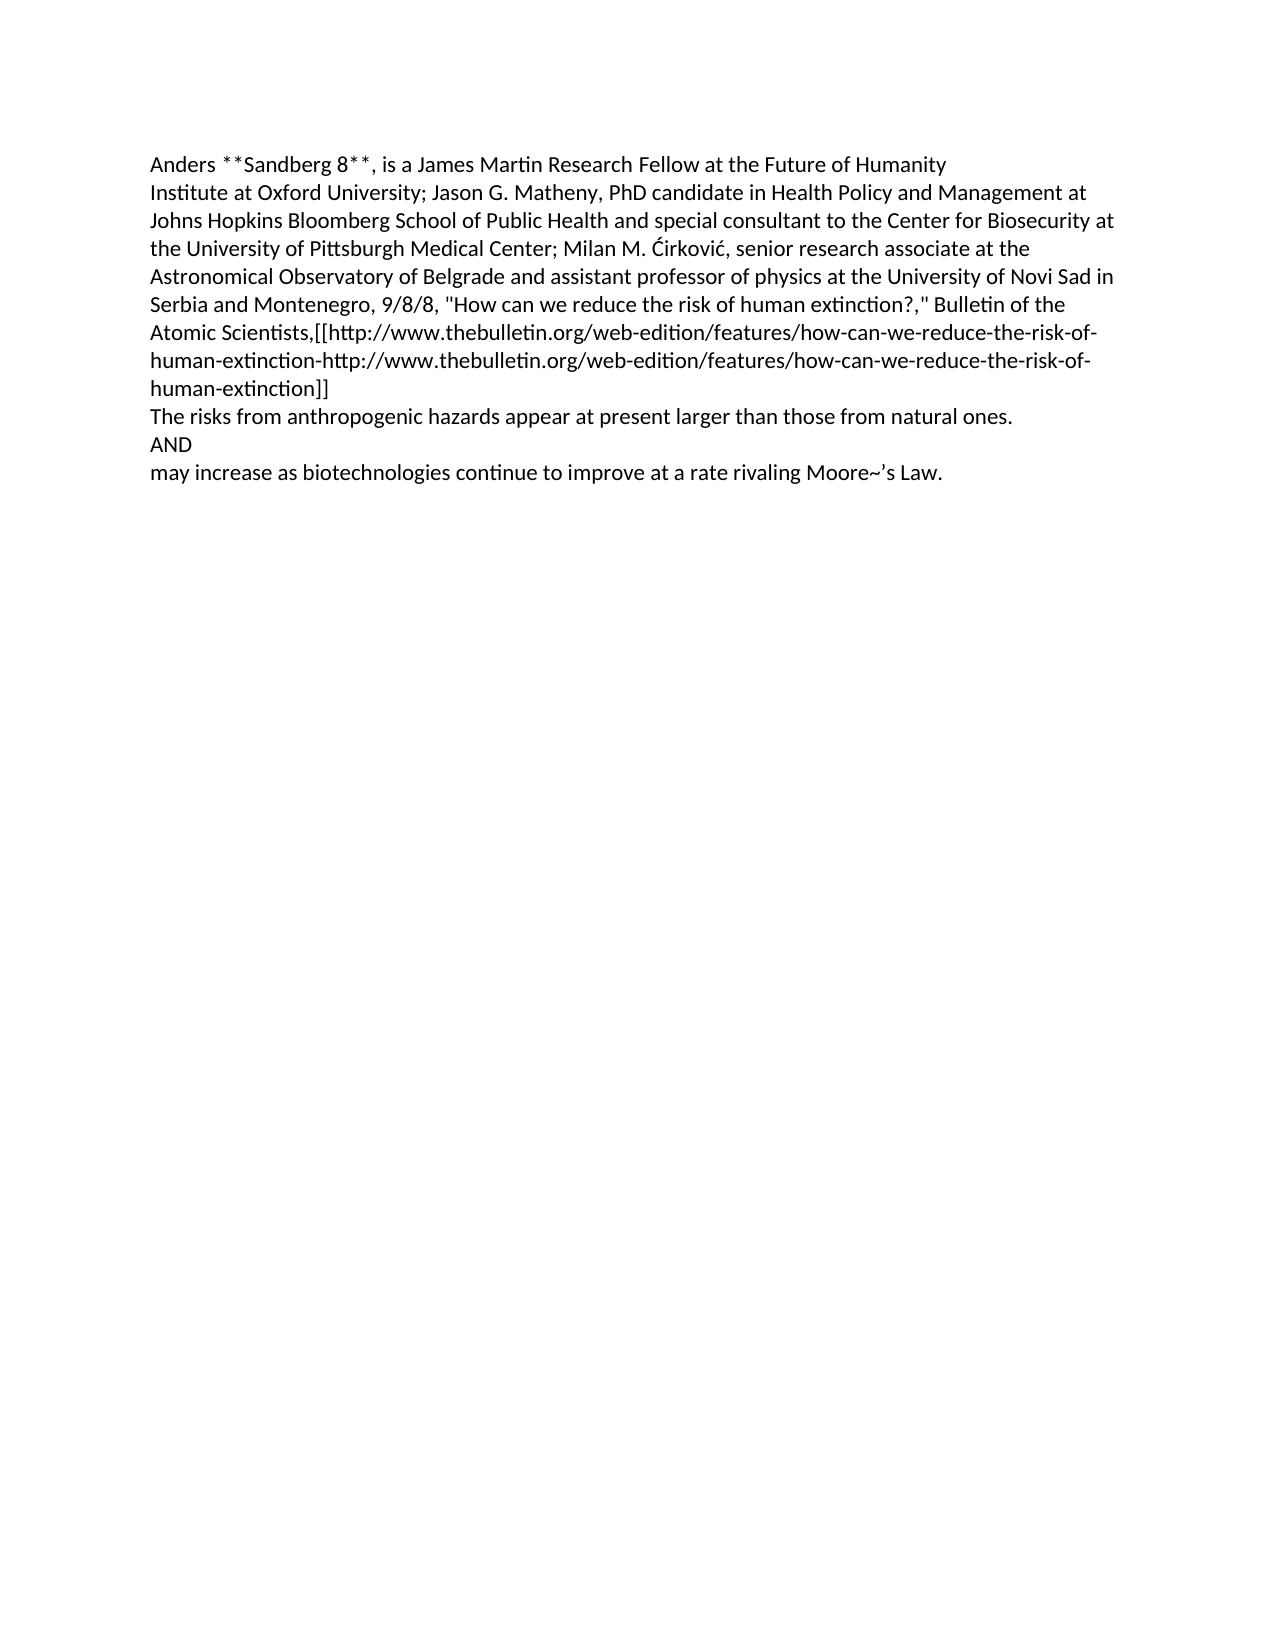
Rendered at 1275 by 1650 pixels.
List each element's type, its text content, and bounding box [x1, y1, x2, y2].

text AND [150, 430, 1125, 458]
text The risks from anthropogenic hazards appear at present larger than those from natural ones. [150, 402, 1125, 430]
text Anders **Sandberg 8**, is a James Martin Research Fellow at the Future of Humanity Institute at Oxford University; Jason G. Matheny, PhD candidate in Health Policy and Management at Johns Hopkins Bloomberg School of Public Health and special consultant to the Center for Biosecurity at the University of Pittsburgh Medical Center; Milan M. Ćirković, senior research associate at the Astronomical Observatory of Belgrade and assistant professor of physics at the University of Novi Sad in Serbia and Montenegro, 9/8/8, "How can we reduce the risk of human extinction?," Bulletin of the Atomic Scientists,[[http://www.thebulletin.org/web-edition/features/how-can-we-reduce-the-risk-of-human-extinction-http://www.thebulletin.org/web-edition/features/how-can-we-reduce-the-risk-of-human-extinction]] [150, 150, 1125, 402]
text may increase as biotechnologies continue to improve at a rate rivaling Moore~’s Law. [150, 458, 1125, 486]
